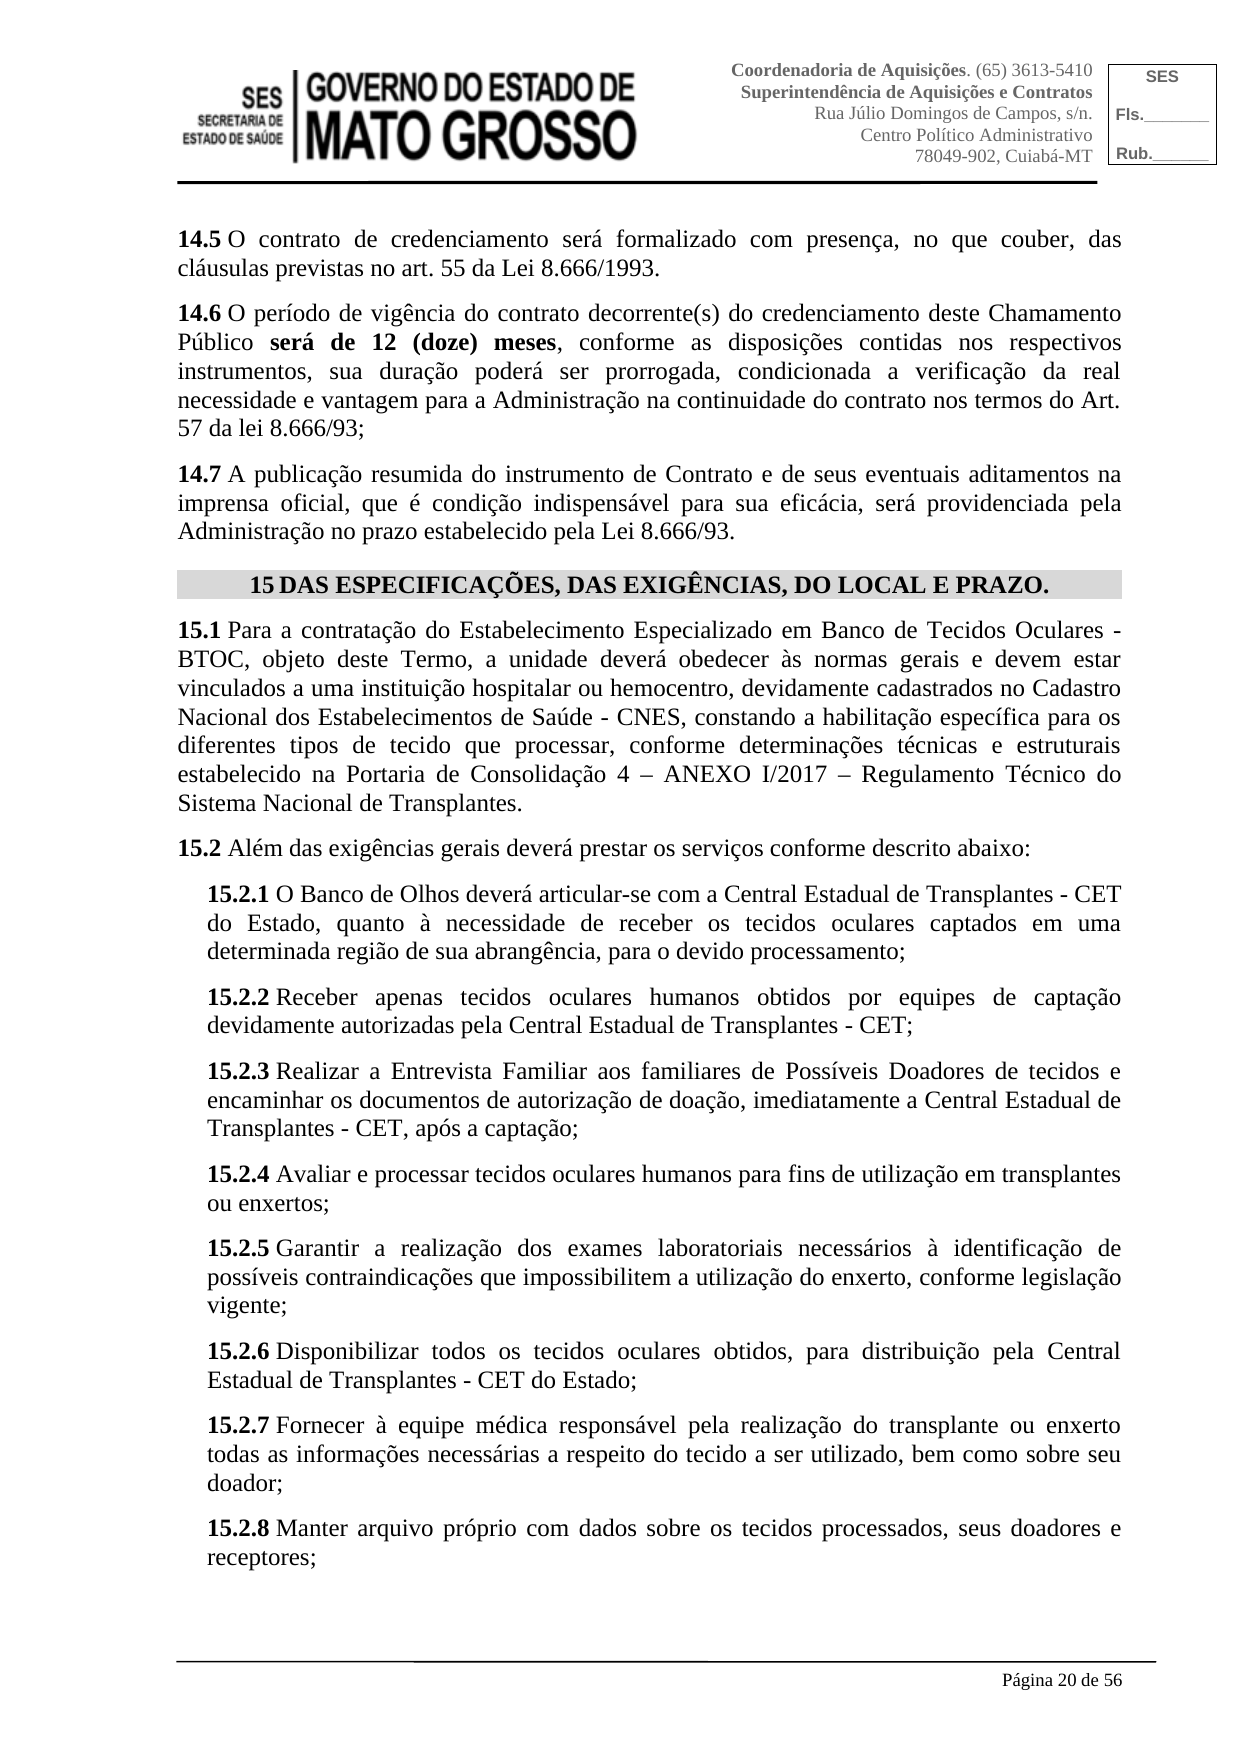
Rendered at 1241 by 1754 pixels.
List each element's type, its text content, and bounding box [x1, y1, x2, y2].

text O período de vigência do contrato decorrente(s) do credenciamento deste Chamamento Público será de 12 (doze) meses, conforme as disposições contidas nos respectivos instrumentos, sua duração poderá ser prorrogada, condicionada a verificação da real necessidade e vantagem para a Administração na continuidade do contrato nos termos do Art. 57 da lei 8.666/93; [177, 298, 1122, 442]
text O Banco de Olhos deverá articular-se com a Central Estadual de Transplantes - CET do Estado, quanto à necessidade de receber os tecidos oculares captados em uma determinada região de sua abrangência, para o devido processamento; [207, 879, 1122, 965]
text A publicação resumida do instrumento de Contrato e de seus eventuais aditamentos na imprensa oficial, que é condição indispensável para sua eficácia, será providenciada pela Administração no prazo estabelecido pela Lei 8.666/93. [177, 459, 1122, 545]
text Fornecer à equipe médica responsável pela realização do transplante ou enxerto todas as informações necessárias a respeito do tecido a ser utilizado, bem como sobre seu doador; [207, 1410, 1122, 1496]
text DAS ESPECIFICAÇÕES, Das EXIGÊNCIAS, DO LOCAL E PRAZO. [177, 570, 1122, 599]
text Avaliar e processar tecidos oculares humanos para fins de utilização em transplantes ou enxertos; [207, 1159, 1122, 1216]
text Realizar a Entrevista Familiar aos familiares de Possíveis Doadores de tecidos e encaminhar os documentos de autorização de doação, imediatamente a Central Estadual de Transplantes - CET, após a captação; [207, 1056, 1122, 1142]
text O contrato de credenciamento será formalizado com presença, no que couber, das cláusulas previstas no art. 55 da Lei 8.666/1993. [177, 224, 1122, 282]
text Disponibilizar todos os tecidos oculares obtidos, para distribuição pela Central Estadual de Transplantes - CET do Estado; [207, 1336, 1122, 1393]
picture [178, 70, 640, 165]
text Receber apenas tecidos oculares humanos obtidos por equipes de captação devidamente autorizadas pela Central Estadual de Transplantes - CET; [207, 982, 1122, 1039]
text Para a contratação do Estabelecimento Especializado em Banco de Tecidos Oculares - BTOC, objeto deste Termo, a unidade deverá obedecer às normas gerais e devem estar vinculados a uma instituição hospitalar ou hemocentro, devidamente cadastrados no Cadastro Nacional dos Estabelecimentos de Saúde - CNES, constando a habilitação específica para os diferentes tipos de tecido que processar, conforme determinações técnicas e estruturais estabelecido na Portaria de Consolidação 4 – ANEXO I/2017 – Regulamento Técnico do Sistema Nacional de Transplantes. [177, 616, 1122, 817]
text Manter arquivo próprio com dados sobre os tecidos processados, seus doadores e receptores; [207, 1513, 1122, 1571]
text Garantir a realização dos exames laboratoriais necessários à identificação de possíveis contraindicações que impossibilitem a utilização do enxerto, conforme legislação vigente; [207, 1233, 1122, 1319]
text Além das exigências gerais deverá prestar os serviços conforme descrito abaixo: [177, 833, 1122, 862]
